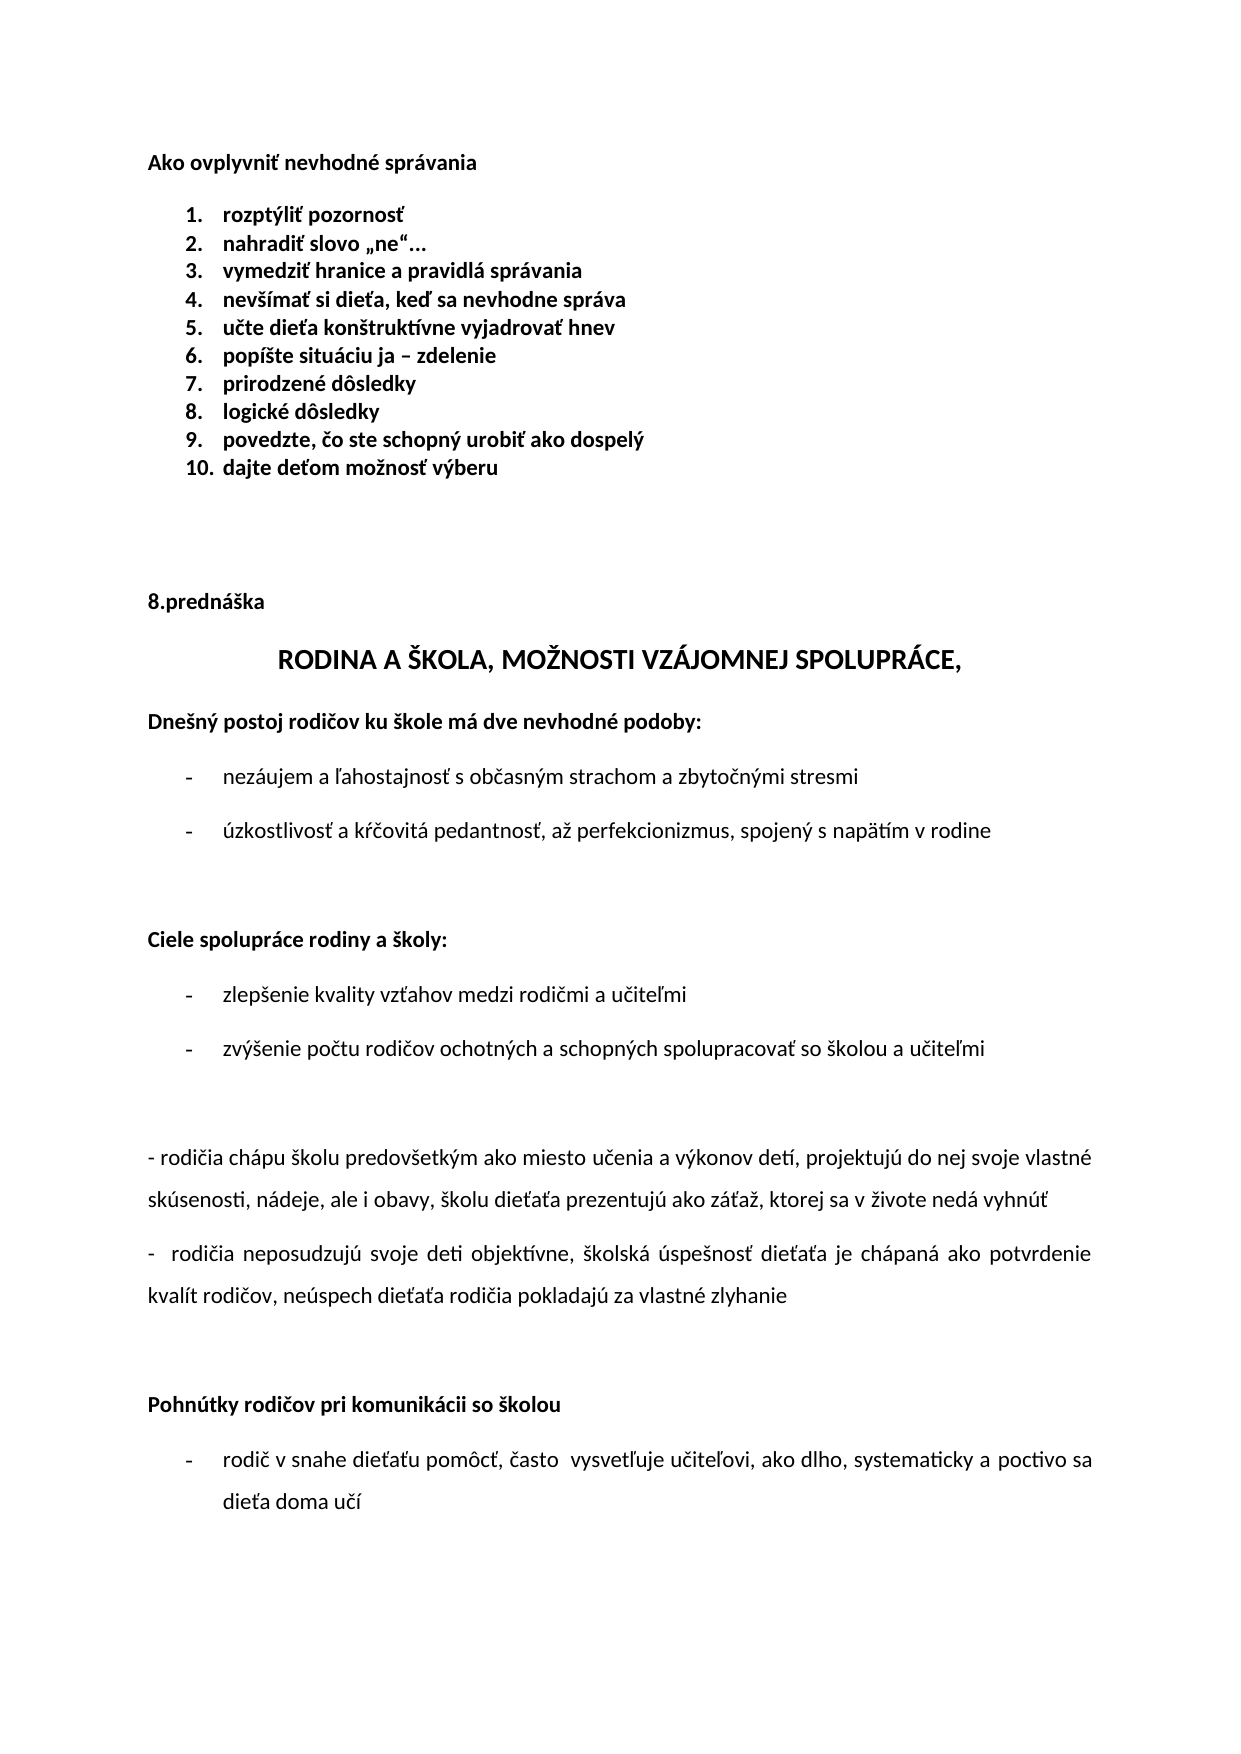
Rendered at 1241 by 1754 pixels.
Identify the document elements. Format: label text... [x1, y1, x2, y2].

list popíšte situáciu ja – zdelenie [185, 341, 1093, 369]
text Dnešný postoj rodičov ku škole má dve nevhodné podoby: [148, 707, 1093, 735]
list nezáujem a ľahostajnosť s občasným strachom a zbytočnými stresmi [185, 762, 1093, 790]
text RODINA A ŠKOLA, MOŽNOSTI VZÁJOMNEJ SPOLUPRÁCE, [148, 641, 1093, 677]
text 8.prednáška [148, 587, 1093, 615]
text - rodičia neposudzujú svoje deti objektívne, školská úspešnosť dieťaťa je chápaná ako potvrdenie kvalít rodičov, neúspech dieťaťa rodičia pokladajú za vlastné zlyhanie [148, 1239, 1093, 1309]
list logické dôsledky [185, 397, 1093, 425]
text Ciele spolupráce rodiny a školy: [148, 925, 1093, 953]
list rodič v snahe dieťaťu pomôcť, často vysvetľuje učiteľovi, ako dlho, systematicky a poctivo sa dieťa doma učí [185, 1445, 1093, 1515]
list rozptýliť pozornosť [185, 201, 1093, 229]
list nevšímať si dieťa, keď sa nevhodne správa [185, 285, 1093, 313]
text - rodičia chápu školu predovšetkým ako miesto učenia a výkonov detí, projektujú do nej svoje vlastné skúsenosti, nádeje, ale i obavy, školu dieťaťa prezentujú ako záťaž, ktorej sa v živote nedá vyhnúť [148, 1143, 1093, 1213]
list učte dieťa konštruktívne vyjadrovať hnev [185, 313, 1093, 341]
list dajte deťom možnosť výberu [185, 453, 1093, 481]
text Pohnútky rodičov pri komunikácii so školou [148, 1391, 1093, 1418]
list zlepšenie kvality vzťahov medzi rodičmi a učiteľmi [185, 980, 1093, 1008]
list úzkostlivosť a kŕčovitá pedantnosť, až perfekcionizmus, spojený s napätím v rodine [185, 816, 1093, 844]
list povedzte, čo ste schopný urobiť ako dospelý [185, 425, 1093, 453]
text Ako ovplyvniť nevhodné správania [148, 148, 1093, 176]
list prirodzené dôsledky [185, 369, 1093, 397]
list nahradiť slovo „ne“... [185, 229, 1093, 257]
list zvýšenie počtu rodičov ochotných a schopných spolupracovať so školou a učiteľmi [185, 1034, 1093, 1062]
list vymedziť hranice a pravidlá správania [185, 257, 1093, 285]
